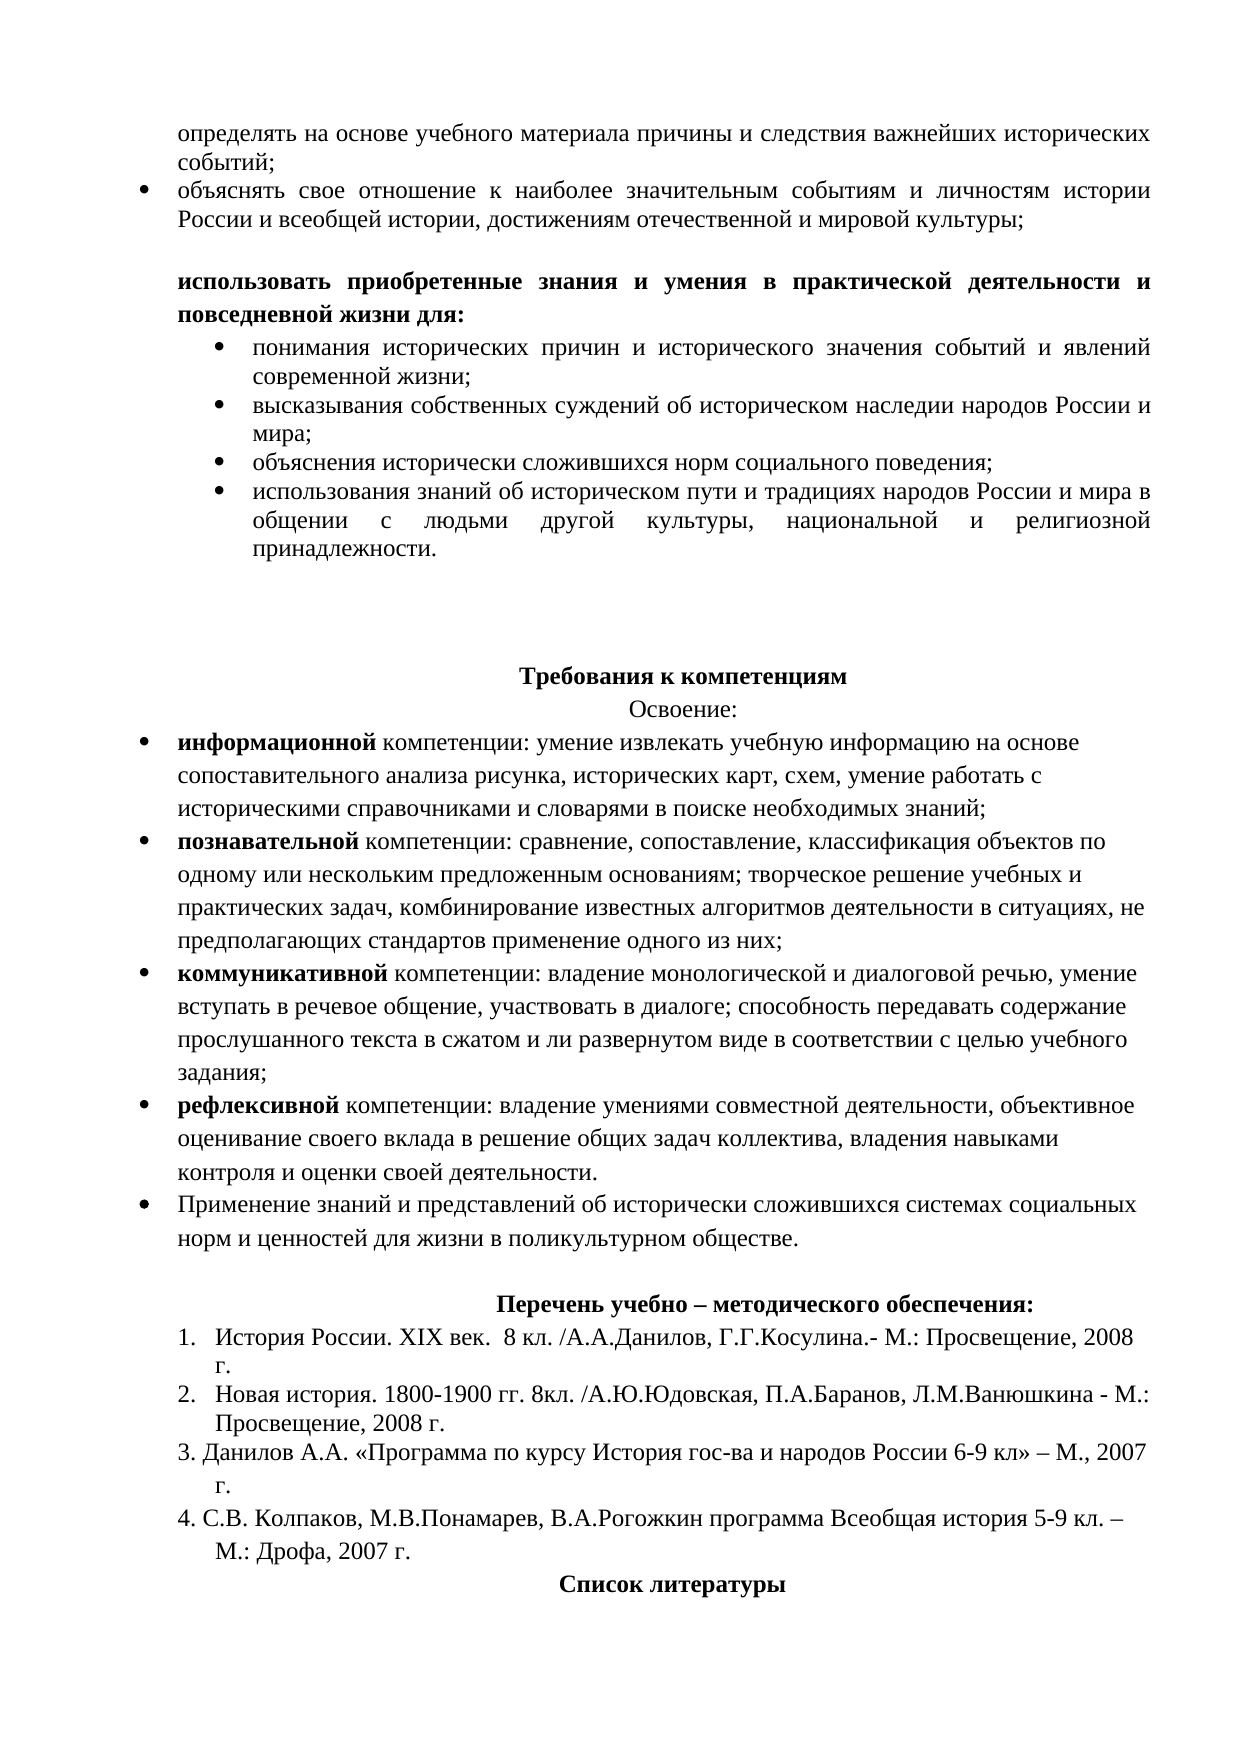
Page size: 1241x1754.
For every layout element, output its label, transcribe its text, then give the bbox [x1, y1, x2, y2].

list История России. XIX век. 8 кл. /А.А.Данилов, Г.Г.Косулина.- М.: Просвещение, . [177, 1322, 1152, 1379]
list использования знаний об историческом пути и традициях народов России и мира в общении с людьми другой культуры, национальной и религиозной принадлежности. [215, 476, 1152, 562]
list высказывания собственных суждений об историческом наследии народов России и мира; [215, 390, 1152, 447]
list информационной компетенции: умение извлекать учебную информацию на основе сопоставительного анализа рисунка, исторических карт, схем, умение работать с историческими справочниками и словарями в поиске необходимых знаний; [140, 727, 1152, 822]
list понимания исторических причин и исторического значения событий и явлений современной жизни; [215, 332, 1152, 390]
text 4. С.В. Колпаков, М.В.Понамарев, В.А.Рогожкин программа Всеобщая история 5-9 кл. – М.: Дрофа, . [177, 1503, 1152, 1564]
text Перечень учебно – методического обеспечения: [177, 1289, 1152, 1317]
list Применение знаний и представлений об исторически сложившихся системах социальных норм и ценностей для жизни в поликультурном обществе. [140, 1189, 1152, 1251]
list объяснения исторически сложившихся норм социального поведения; [215, 447, 1152, 476]
text Требования к компетенциям [215, 661, 1152, 690]
list коммуникативной компетенции: владение монологической и диалоговой речью, умение вступать в речевое общение, участвовать в диалоге; способность передавать содержание прослушанного текста в сжатом и ли развернутом виде в соответствии с целью учебного задания; [140, 958, 1152, 1086]
list объяснять свое отношение к наиболее значительным событиям и личностям истории России и всеобщей истории, достижениям отечественной и мировой культуры; [140, 176, 1152, 233]
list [140, 118, 1152, 176]
list Новая история. 1800-1900 гг. 8кл. /А.Ю.Юдовская, П.А.Баранов, Л.М.Ванюшкина - М.: Просвещение, . [177, 1379, 1152, 1437]
text Список литературы [177, 1569, 1152, 1597]
text использовать приобретенные знания и умения в практической деятельности и повседневной жизни для: [177, 266, 1152, 328]
text Освоение: [215, 694, 1152, 723]
text 3. Данилов А.А. «Программа по курсу История гос-ва и народов России 6-9 кл» – М., . [177, 1437, 1152, 1498]
list познавательной компетенции: сравнение, сопоставление, классификация объектов по одному или нескольким предложенным основаниям; творческое решение учебных и практических задач, комбинирование известных алгоритмов деятельности в ситуациях, не предполагающих стандартов применение одного из них; [140, 826, 1152, 954]
list рефлексивной компетенции: владение умениями совместной деятельности, объективное оценивание своего вклада в решение общих задач коллектива, владения навыками контроля и оценки своей деятельности. [140, 1091, 1152, 1185]
